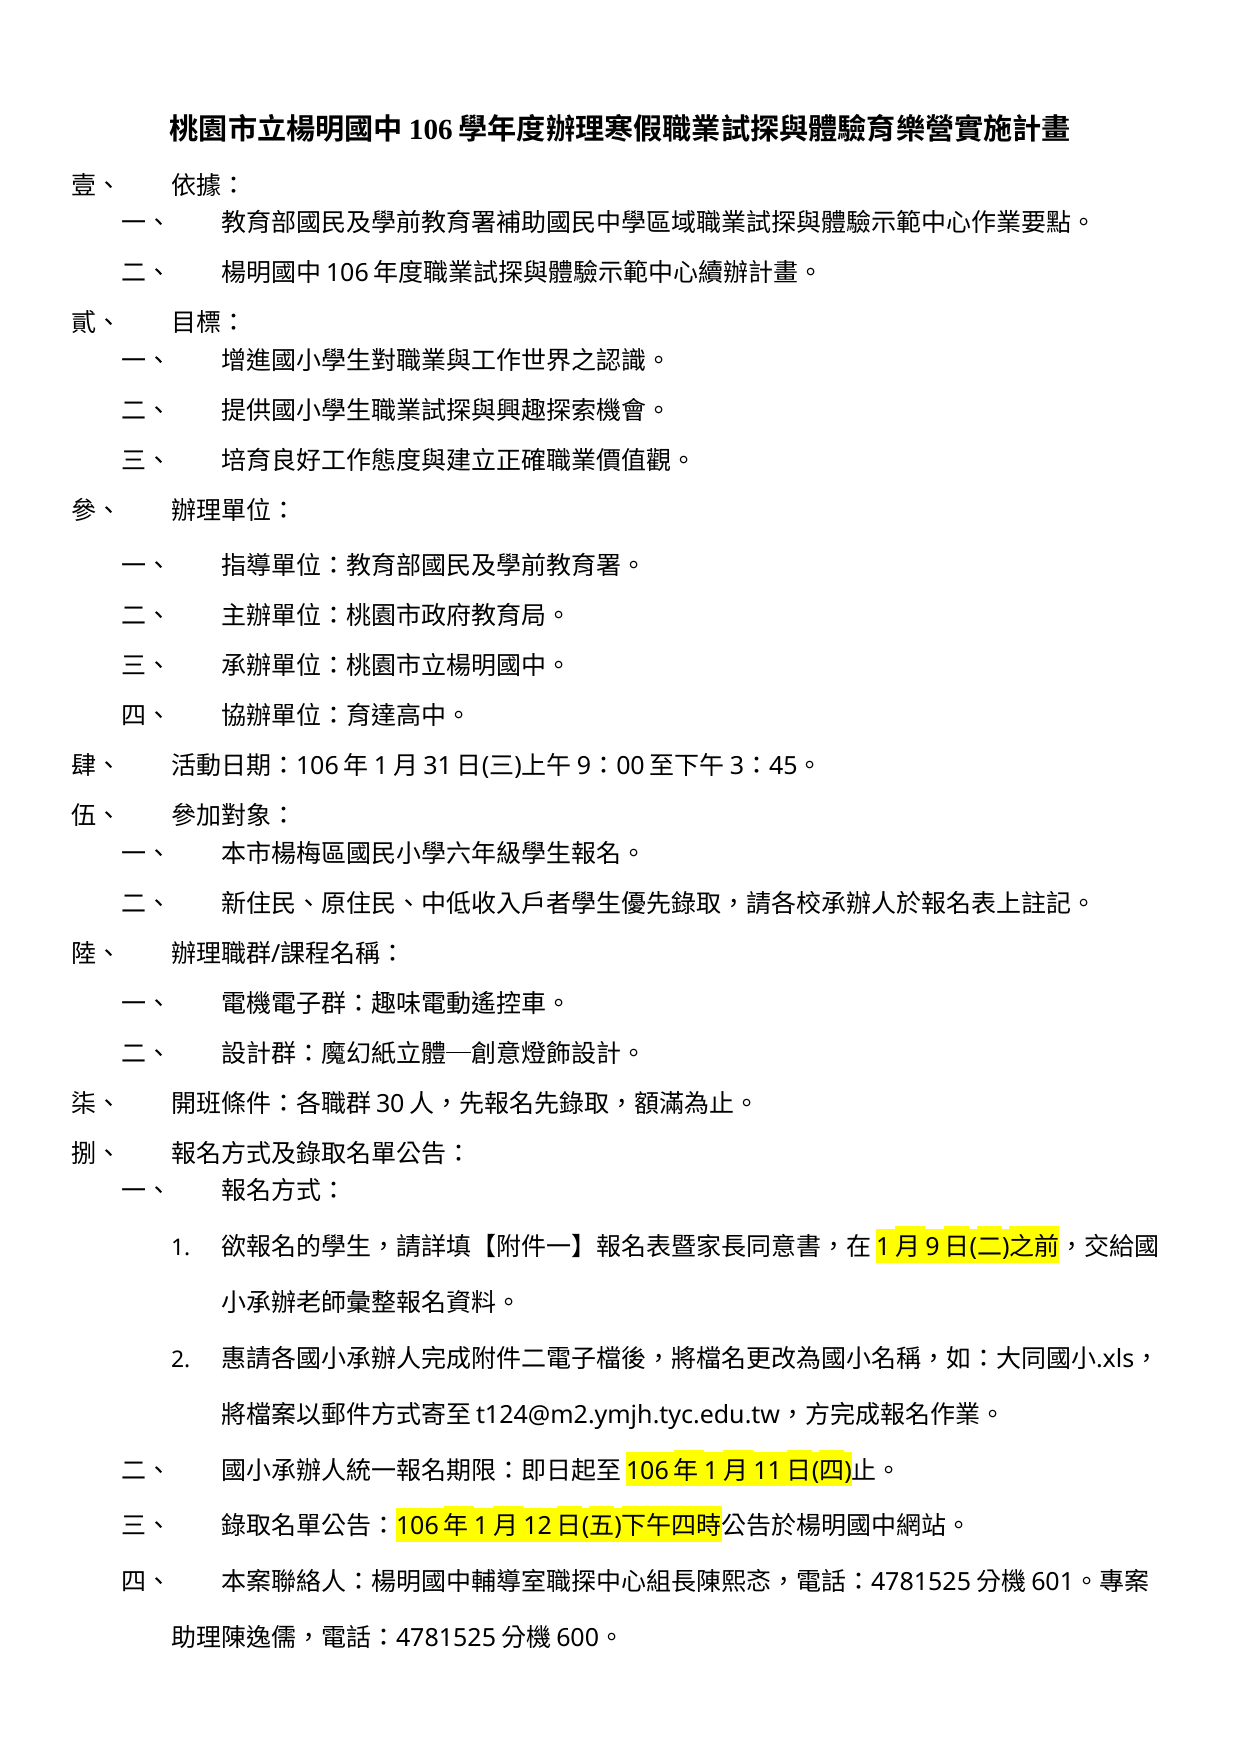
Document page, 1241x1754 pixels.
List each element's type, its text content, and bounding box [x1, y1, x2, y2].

list 培育良好工作態度與建立正確職業價值觀。 [121, 439, 1169, 477]
list 辦理職群/課程名稱： [71, 933, 1169, 970]
list 主辦單位：桃園市政府教育局。 [121, 595, 1169, 633]
list 辦理單位： [71, 489, 1169, 527]
list 楊明國中106年度職業試探與體驗示範中心續辦計畫。 [121, 252, 1169, 289]
list 電機電子群：趣味電動遙控車。 [121, 983, 1169, 1020]
list 惠請各國小承辦人完成附件二電子檔後，將檔名更改為國小名稱，如：大同國小.xls，將檔案以郵件方式寄至t124@m2.ymjh.tyc.edu.tw，方完成報名作業。 [171, 1338, 1169, 1431]
list 開班條件：各職群30人，先報名先錄取，額滿為止。 [71, 1083, 1169, 1120]
list 依據： [71, 164, 1169, 202]
list 欲報名的學生，請詳填【附件一】報名表暨家長同意書，在1月9日(二)之前，交給國小承辦老師彙整報名資料。 [171, 1226, 1169, 1319]
list 本案聯絡人：楊明國中輔導室職探中心組長陳熙忞，電話：4781525分機601。專案助理陳逸儒，電話：4781525分機600。 [121, 1561, 1169, 1654]
list 本市楊梅區國民小學六年級學生報名。 [121, 833, 1169, 870]
list 協辦單位：育達高中。 [121, 695, 1169, 733]
list 活動日期：106年1月31日(三)上午9：00至下午3：45。 [71, 745, 1169, 783]
list 指導單位：教育部國民及學前教育署。 [121, 545, 1169, 583]
list 提供國小學生職業試探與興趣探索機會。 [121, 389, 1169, 427]
text 桃園市立楊明國中106學年度辦理寒假職業試探與體驗育樂營實施計畫 [83, 89, 1157, 164]
list 錄取名單公告：106年1月12日(五)下午四時公告於楊明國中網站。 [121, 1505, 1169, 1543]
list 增進國小學生對職業與工作世界之認識。 [121, 339, 1169, 377]
list 報名方式及錄取名單公告： [71, 1133, 1169, 1170]
list 目標： [71, 302, 1169, 339]
list 承辦單位：桃園市立楊明國中。 [121, 645, 1169, 683]
list 國小承辦人統一報名期限：即日起至106年1月11日(四)止。 [121, 1449, 1169, 1487]
list 參加對象： [71, 795, 1169, 833]
list 報名方式： [121, 1170, 1169, 1208]
list 新住民、原住民、中低收入戶者學生優先錄取，請各校承辦人於報名表上註記。 [121, 883, 1169, 920]
list 設計群：魔幻紙立體─創意燈飾設計。 [121, 1033, 1169, 1070]
list 教育部國民及學前教育署補助國民中學區域職業試探與體驗示範中心作業要點。 [121, 202, 1169, 239]
